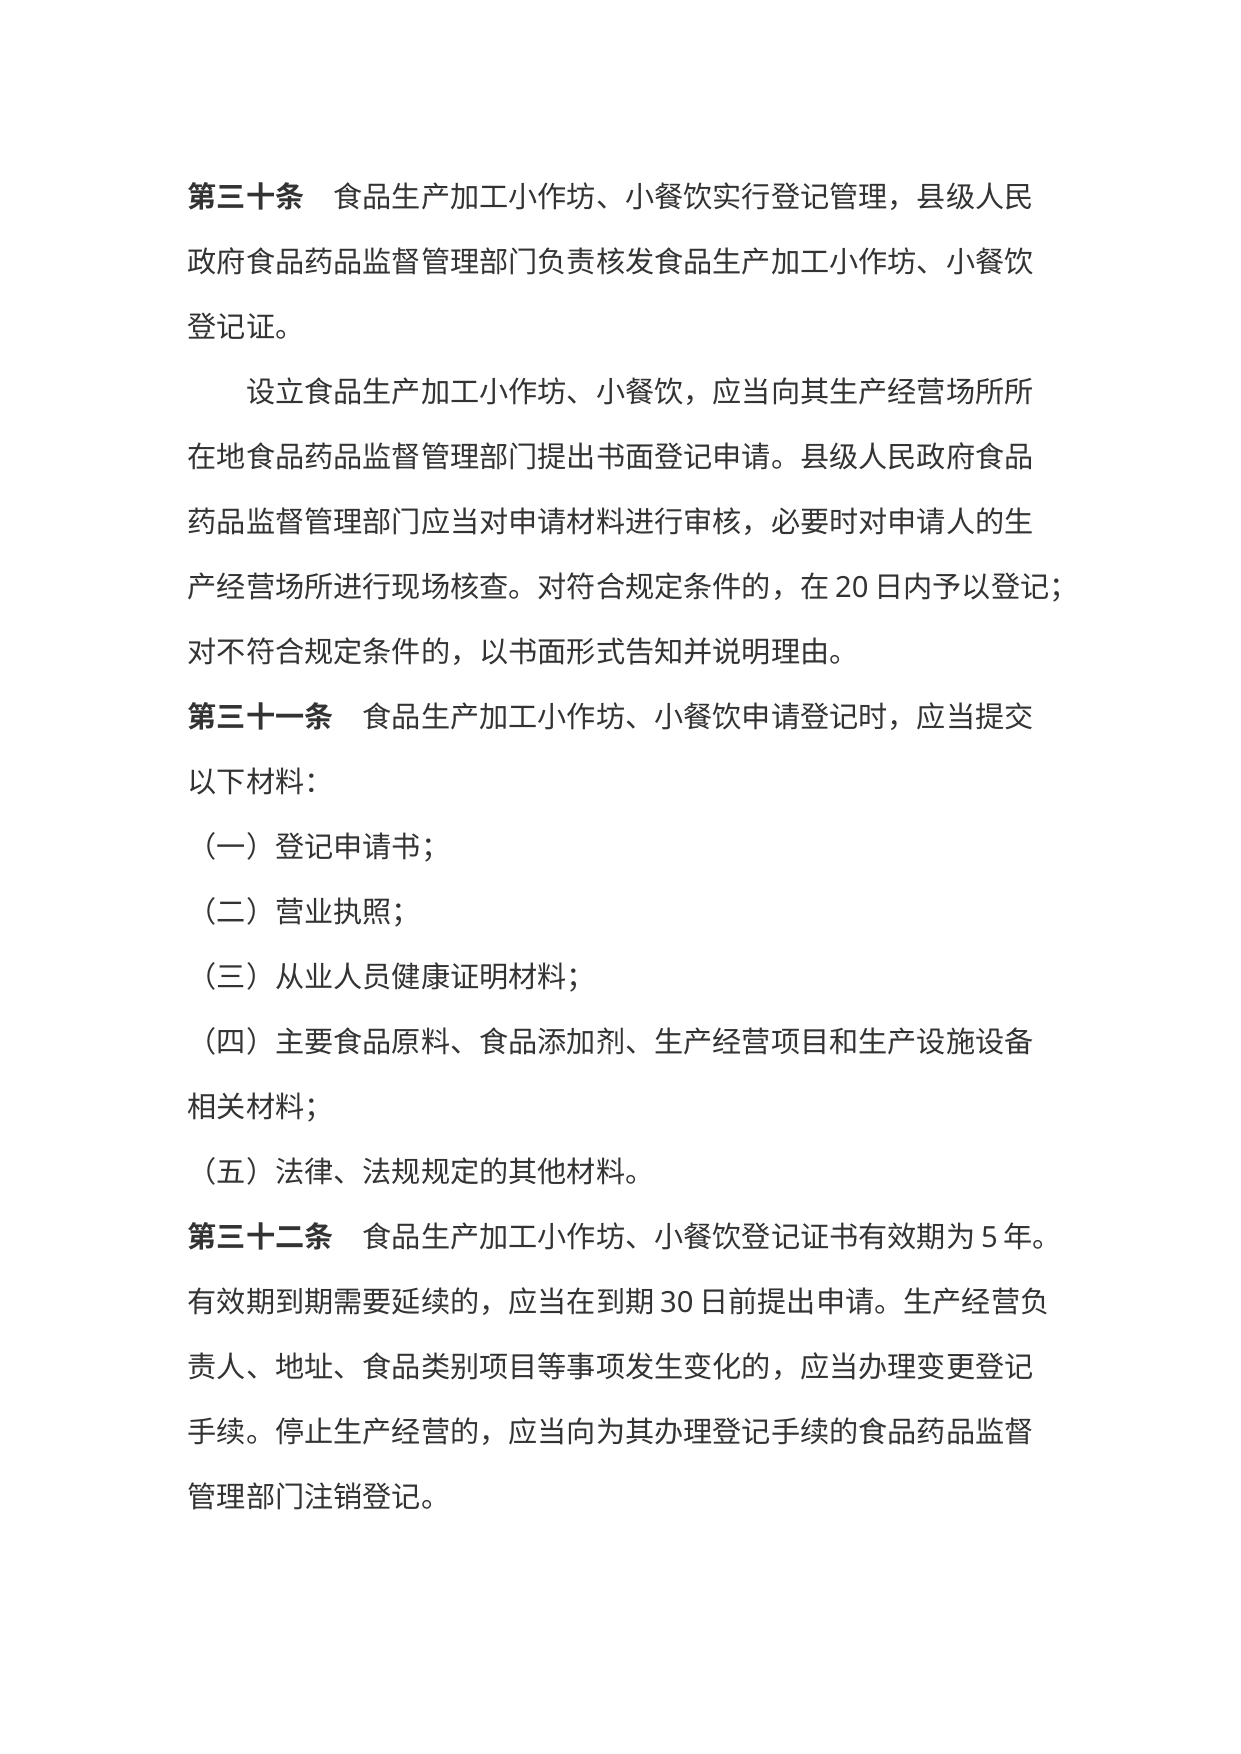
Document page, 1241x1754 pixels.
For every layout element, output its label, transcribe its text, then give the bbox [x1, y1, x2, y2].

text （一）登记申请书； [187, 812, 1053, 877]
text 第三十二条 食品生产加工小作坊、小餐饮登记证书有效期为5年。有效期到期需要延续的，应当在到期30日前提出申请。生产经营负责人、地址、食品类别项目等事项发生变化的，应当办理变更登记手续。停止生产经营的，应当向为其办理登记手续的食品药品监督管理部门注销登记。 [187, 1202, 1053, 1527]
text 第三十一条 食品生产加工小作坊、小餐饮申请登记时，应当提交以下材料： [187, 682, 1053, 812]
text （五）法律、法规规定的其他材料。 [187, 1137, 1053, 1202]
text 第三十条 食品生产加工小作坊、小餐饮实行登记管理，县级人民政府食品药品监督管理部门负责核发食品生产加工小作坊、小餐饮登记证。 [187, 162, 1053, 357]
text （三）从业人员健康证明材料； [187, 942, 1053, 1007]
text （四）主要食品原料、食品添加剂、生产经营项目和生产设施设备相关材料； [187, 1007, 1053, 1137]
text （二）营业执照； [187, 877, 1053, 942]
text 设立食品生产加工小作坊、小餐饮，应当向其生产经营场所所在地食品药品监督管理部门提出书面登记申请。县级人民政府食品药品监督管理部门应当对申请材料进行审核，必要时对申请人的生产经营场所进行现场核查。对符合规定条件的，在20日内予以登记；对不符合规定条件的，以书面形式告知并说明理由。 [187, 357, 1053, 682]
